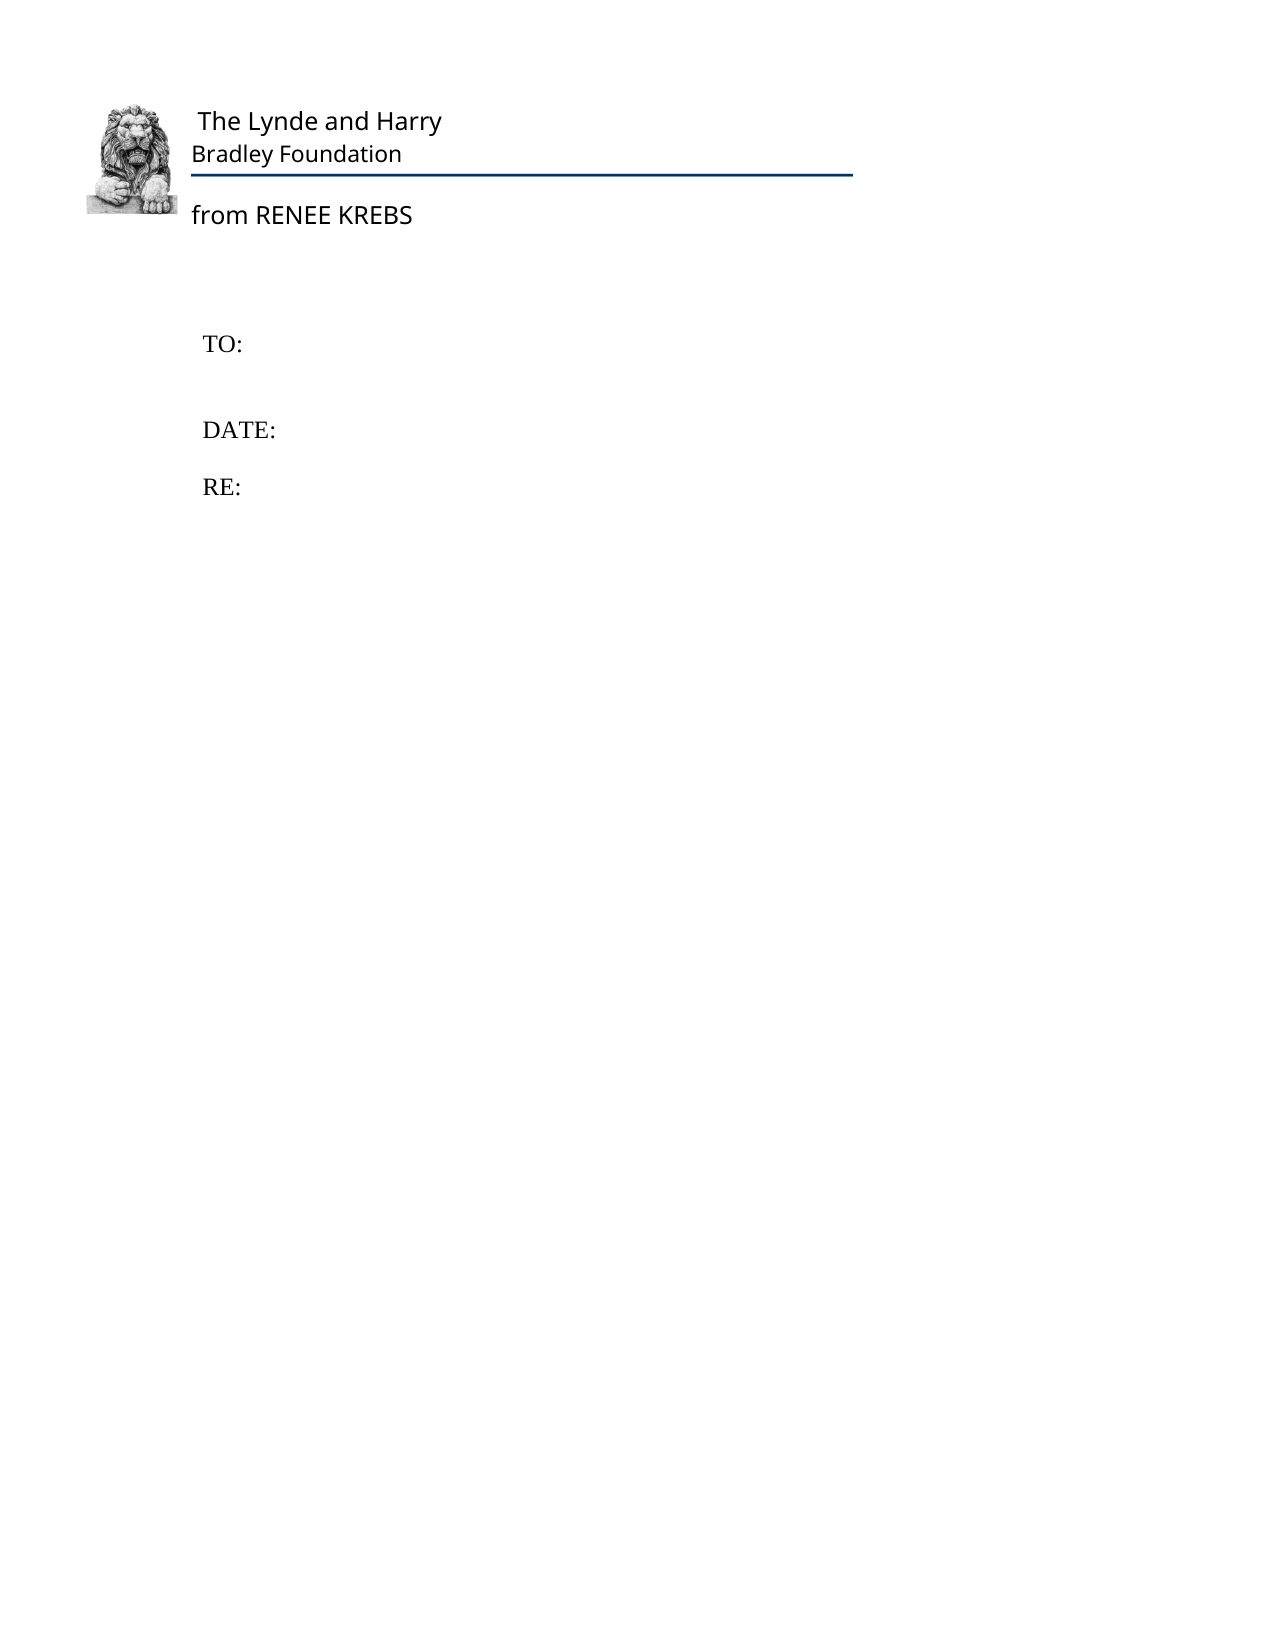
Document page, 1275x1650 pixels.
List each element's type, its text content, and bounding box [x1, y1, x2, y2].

table_header [75, 75, 180, 637]
table_header The Lynde and Harry Bradley Foundation from RENEE KREBS [180, 75, 874, 637]
picture [191, 168, 853, 183]
